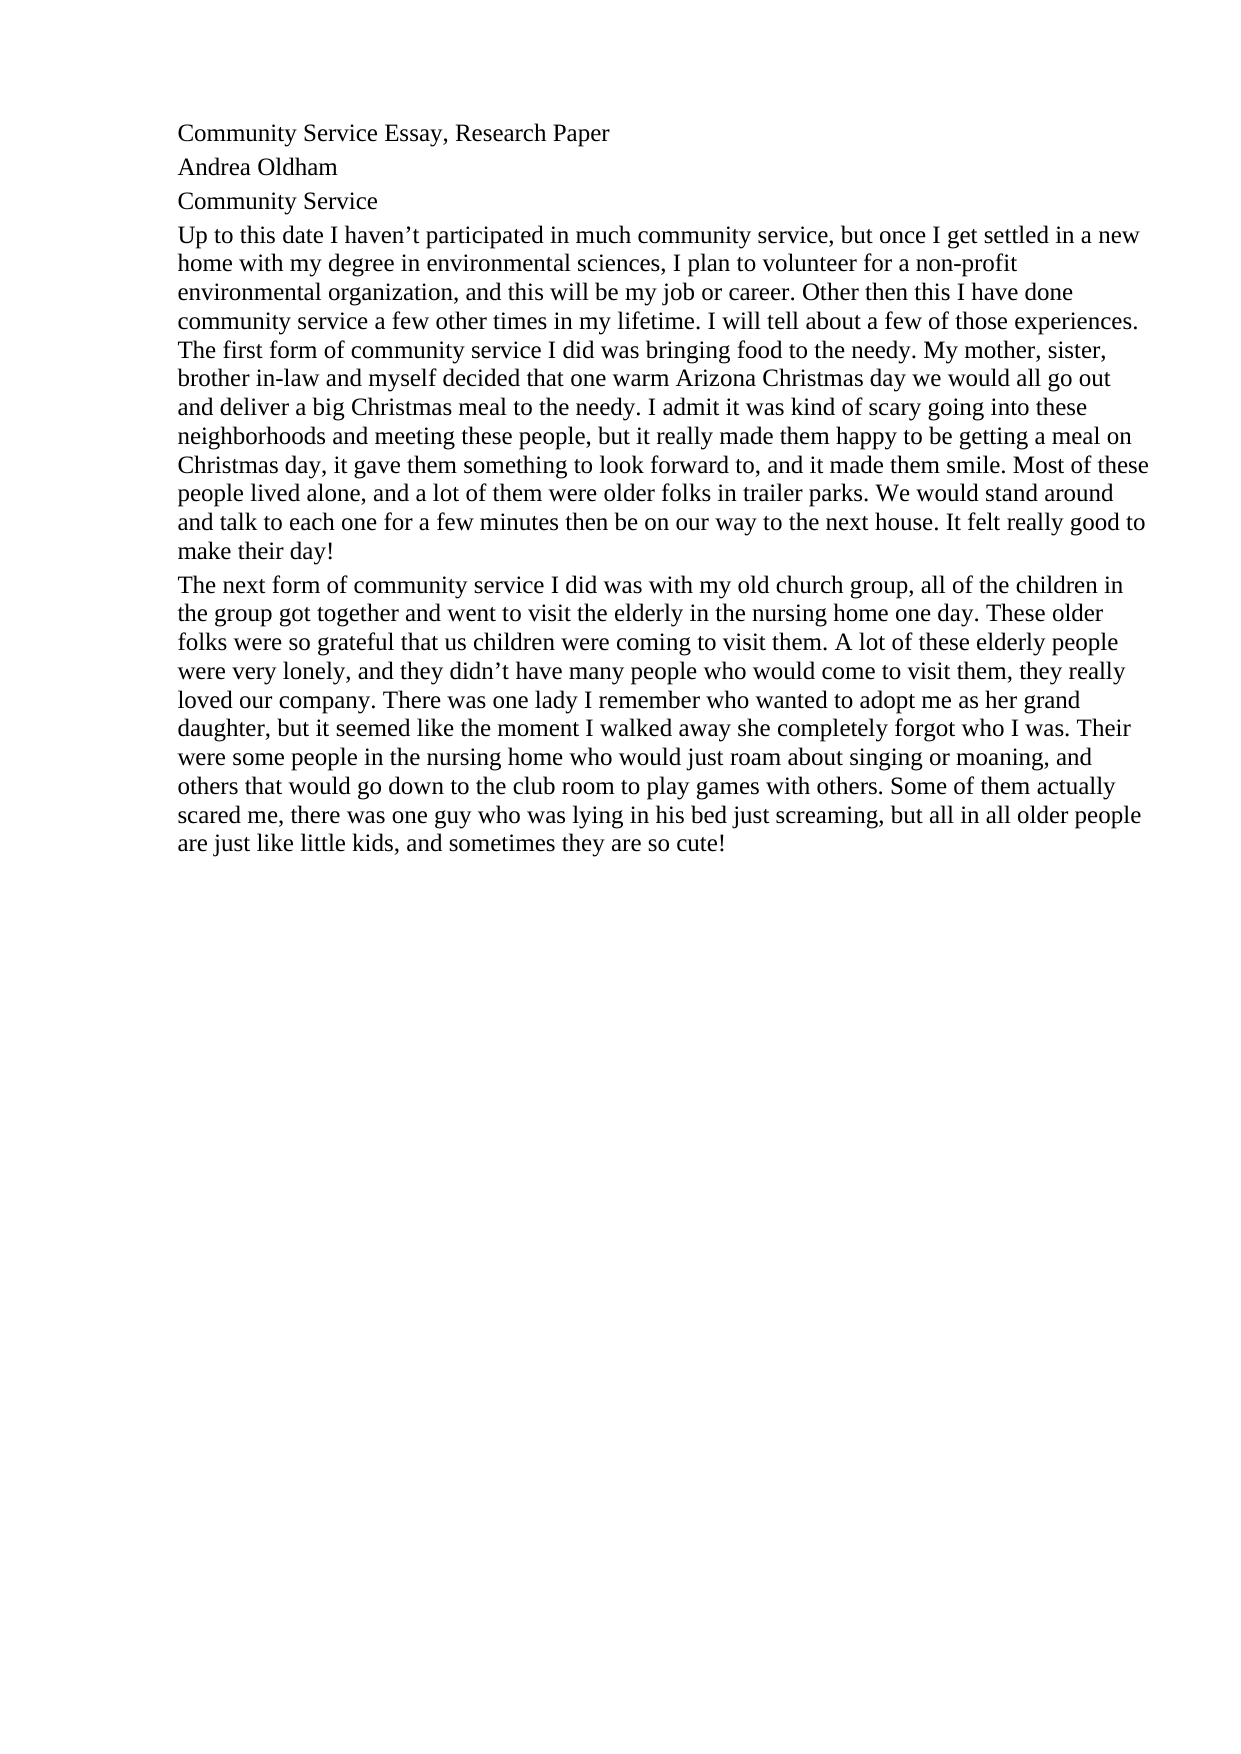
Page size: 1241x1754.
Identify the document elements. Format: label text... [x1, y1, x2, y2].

text Community Service Essay, Research Paper [177, 118, 1152, 147]
text The next form of community service I did was with my old church group, all of the children in the group got together and went to visit the elderly in the nursing home one day. These older folks were so grateful that us children were coming to visit them. A lot of these elderly people were very lonely, and they didn’t have many people who would come to visit them, they really loved our company. There was one lady I remember who wanted to adopt me as her grand daughter, but it seemed like the moment I walked away she completely forgot who I was. Their were some people in the nursing home who would just roam about singing or moaning, and others that would go down to the club room to play games with others. Some of them actually scared me, there was one guy who was lying in his bed just screaming, but all in all older people are just like little kids, and sometimes they are so cute! [177, 570, 1152, 857]
text Up to this date I haven’t participated in much community service, but once I get settled in a new home with my degree in environmental sciences, I plan to volunteer for a non-profit environmental organization, and this will be my job or career. Other then this I have done community service a few other times in my lifetime. I will tell about a few of those experiences. The first form of community service I did was bringing food to the needy. My mother, sister, brother in-law and myself decided that one warm Arizona Christmas day we would all go out and deliver a big Christmas meal to the needy. I admit it was kind of scary going into these neighborhoods and meeting these people, but it really made them happy to be getting a meal on Christmas day, it gave them something to look forward to, and it made them smile. Most of these people lived alone, and a lot of them were older folks in trailer parks. We would stand around and talk to each one for a few minutes then be on our way to the next house. It felt really good to make their day! [177, 220, 1152, 565]
text Andrea Oldham [177, 152, 1152, 181]
text Community Service [177, 186, 1152, 214]
